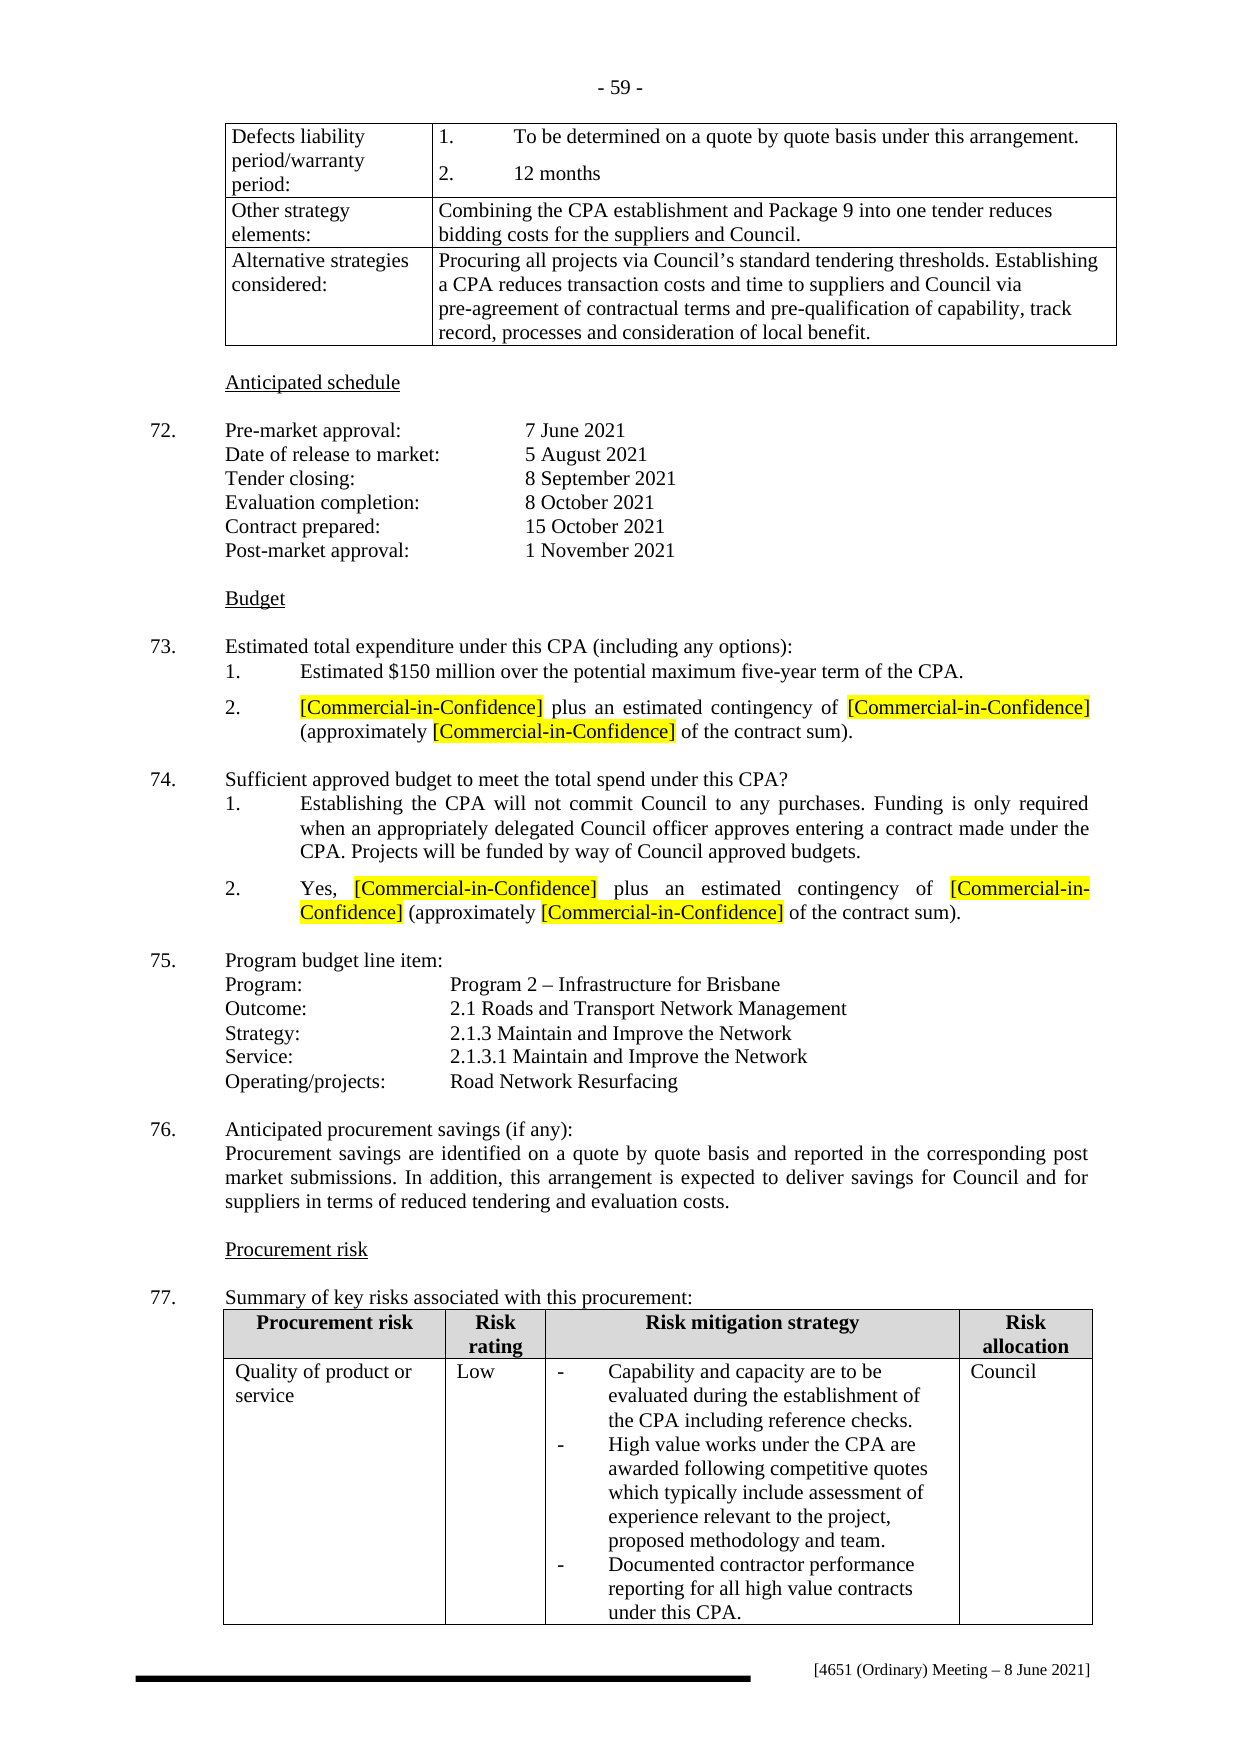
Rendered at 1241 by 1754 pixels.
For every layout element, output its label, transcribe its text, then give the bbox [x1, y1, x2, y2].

table_header Risk mitigation strategy [546, 1310, 959, 1358]
table_cell Low [446, 1359, 545, 1624]
text Contract prepared: 15 October 2021 [150, 514, 1090, 538]
text Date of release to market: 5 August 2021 [150, 442, 1090, 466]
text 75. Program budget line item: [150, 948, 1090, 972]
table_cell 1. To be determined on a quote by quote basis under this arrangement. 2. 12 months [433, 124, 1116, 197]
text Anticipated schedule [150, 370, 1090, 394]
table_cell Procuring all projects via Council’s standard tendering thresholds. Establishing a CPA reduces transaction costs and time to suppliers and Council via pre-agreement of contractual terms and pre-qualification of capability, track record, processes and consideration of local benefit. [433, 248, 1116, 345]
text Strategy: 2.1.3 Maintain and Improve the Network [225, 1020, 1090, 1044]
text Tender closing: 8 September 2021 [150, 466, 1090, 490]
text Outcome: 2.1 Roads and Transport Network Management [225, 996, 1090, 1020]
table_cell Combining the CPA establishment and Package 9 into one tender reduces bidding costs for the suppliers and Council. [433, 198, 1116, 247]
text 2. [Commercial-in-Confidence] plus an estimated contingency of [Commercial-in-Confidence] (approximately [Commercial-in-Confidence] of the contract sum). [225, 695, 433, 743]
text 77. Summary of key risks associated with this procurement: [150, 1285, 1090, 1309]
text Procurement risk [150, 1237, 1090, 1261]
text 2. [Commercial-in-Confidence] plus an estimated contingency of [Commercial-in-Confidence] (approximately [Commercial-in-Confidence] of the contract sum). [543, 695, 1090, 743]
text Operating/projects: Road Network Resurfacing [225, 1068, 1090, 1093]
text 1. Estimated $150 million over the potential maximum five-year term of the CPA. [225, 658, 1090, 683]
text 76. Anticipated procurement savings (if any): [150, 1117, 1090, 1141]
text 72. Pre-market approval: 7 June 2021 [150, 418, 1090, 442]
text 73. Estimated total expenditure under this CPA (including any options): [150, 634, 1090, 658]
text Post-market approval: 1 November 2021 [150, 538, 1090, 562]
text Service: 2.1.3.1 Maintain and Improve the Network [225, 1044, 1090, 1068]
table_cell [546, 1359, 959, 1624]
table_cell Council [960, 1359, 1092, 1624]
table_cell Alternative strategies considered: [226, 248, 432, 345]
table_header Risk allocation [960, 1310, 1092, 1358]
table_header Risk rating [446, 1310, 545, 1358]
text 74. Sufficient approved budget to meet the total spend under this CPA? [150, 767, 1090, 791]
text Procurement savings are identified on a quote by quote basis and reported in the corresponding post market submissions. In addition, this arrangement is expected to deliver savings for Council and for suppliers in terms of reduced tendering and evaluation costs. [225, 1141, 1090, 1213]
text Evaluation completion: 8 October 2021 [150, 490, 1090, 514]
table_cell Quality of product or service [224, 1359, 445, 1624]
table_cell Other strategy elements: [226, 198, 432, 247]
text Budget [225, 586, 1090, 610]
table_header Procurement risk [224, 1310, 445, 1358]
text 1. Establishing the CPA will not commit Council to any purchases. Funding is only required when an appropriately delegated Council officer approves entering a contract made under the CPA. Projects will be funded by way of Council approved budgets. [225, 791, 1090, 863]
text 2. Yes, [Commercial-in-Confidence] plus an estimated contingency of [Commercial-in-Confidence] (approximately [Commercial-in-Confidence] of the contract sum). [597, 876, 1090, 924]
table_cell Defects liability period/warranty period: [226, 124, 432, 197]
text Program: Program 2 – Infrastructure for Brisbane [225, 972, 1090, 996]
